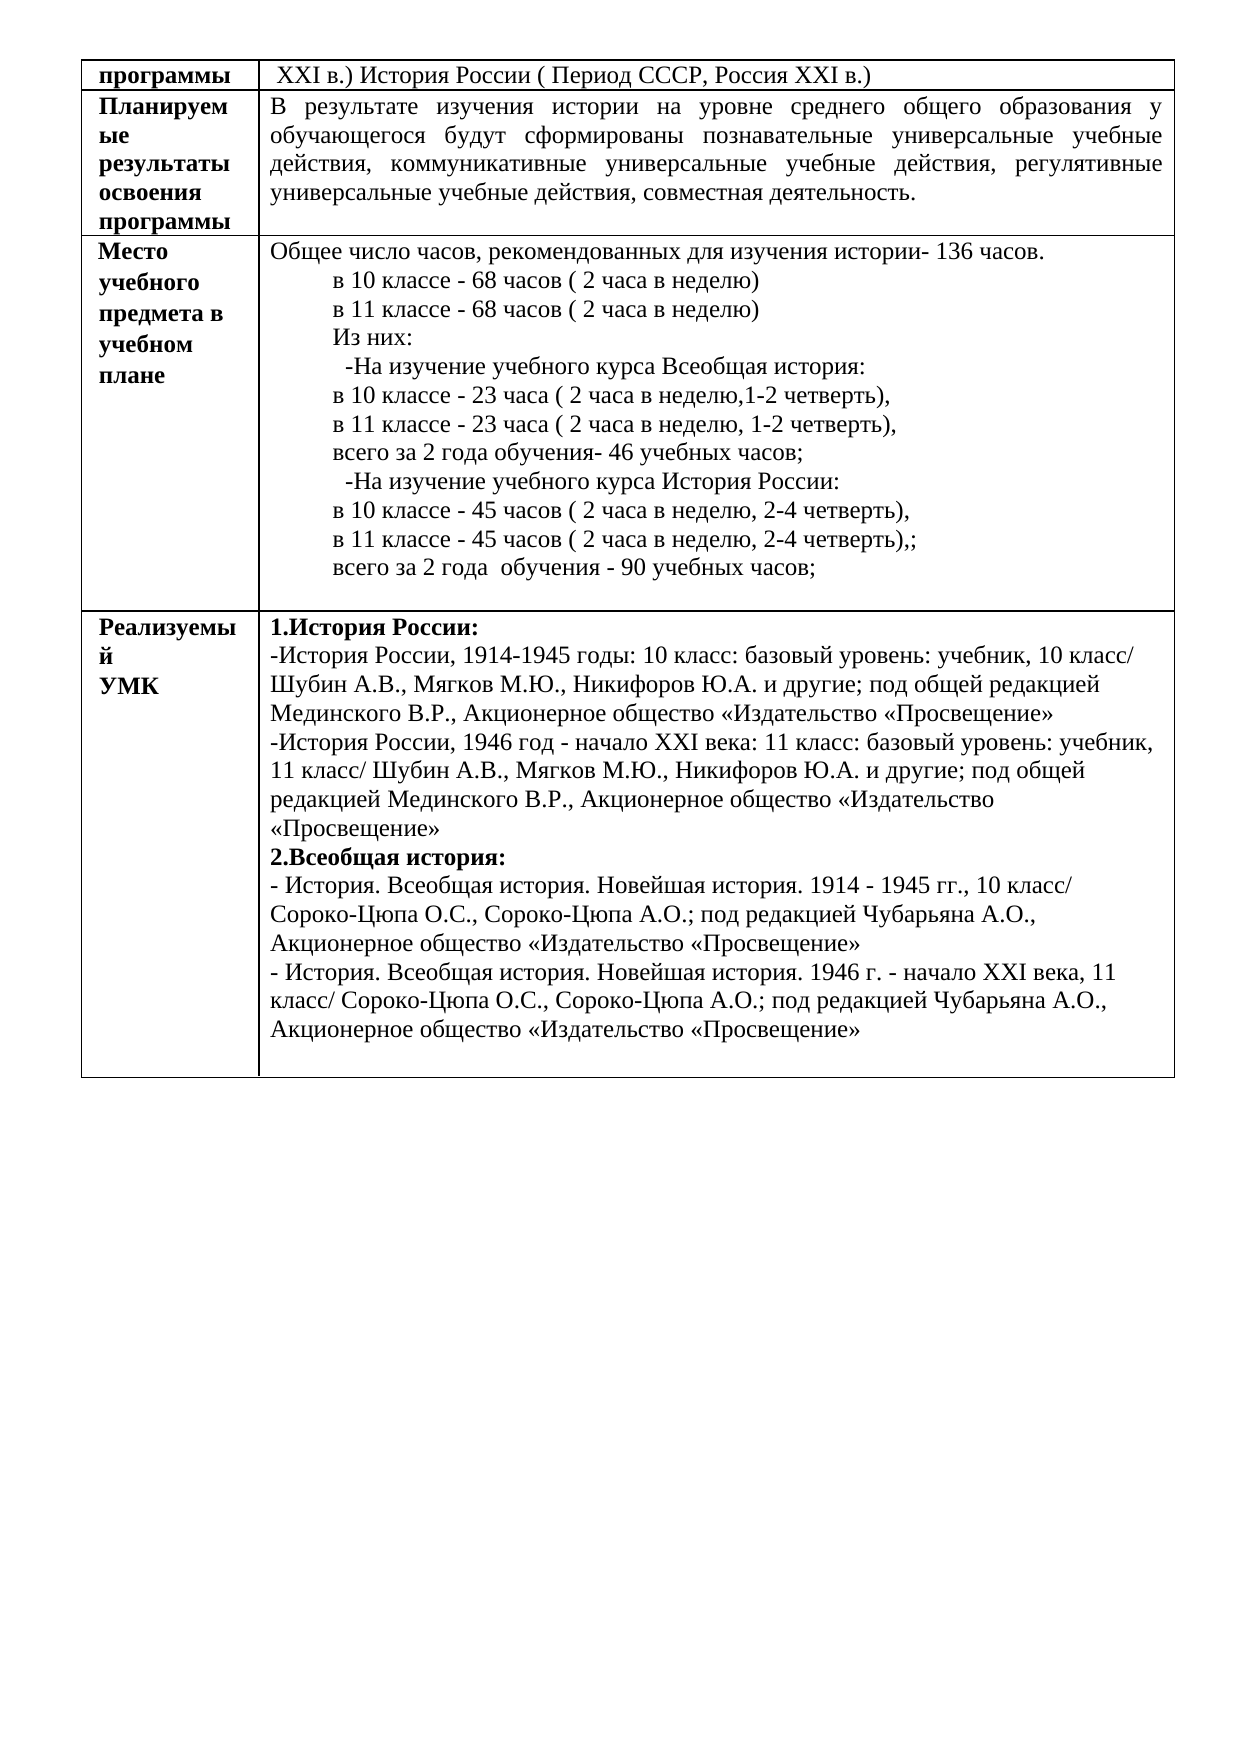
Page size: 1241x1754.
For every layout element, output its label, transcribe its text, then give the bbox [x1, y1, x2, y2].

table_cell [260, 61, 1174, 89]
table_cell Планируемые результаты освоения программы [82, 91, 258, 235]
table_cell Реализуемый УМК [82, 612, 258, 1076]
table_cell 1.История России: -История России, 1914-1945 годы: 10 класс: базовый уровень: учебник, 10 класс/ Шубин А.В., Мягков М.Ю., Никифоров Ю.А. и другие; под общей редакцией Мединского В.Р., Акционерное общество «Издательство «Просвещение» -История России, 1946 год - начало XXI века: 11 класс: базовый уровень: учебник, 11 класс/ Шубин А.В., Мягков М.Ю., Никифоров Ю.А. и другие; под общей редакцией Мединского В.Р., Акционерное общество «Издательство «Просвещение» 2.Всеобщая история: - История. Всеобщая история. Новейшая история. 1914 - 1945 гг., 10 класс/ Сороко-Цюпа О.С., Сороко-Цюпа А.О.; под редакцией Чубарьяна А.О., Акционерное общество «Издательство «Просвещение» - История. Всеобщая история. Новейшая история. 1946 г. - начало XXI века, 11 класс/ Сороко-Цюпа О.С., Сороко-Цюпа А.О.; под редакцией Чубарьяна А.О., Акционерное общество «Издательство «Просвещение» [260, 612, 1174, 1076]
table_cell В результате изучения истории на уровне среднего общего образования у обучающегося будут сформированы познавательные универсальные учебные действия, коммуникативные универсальные учебные действия, регулятивные универсальные учебные действия, совместная деятельность. [260, 91, 1174, 235]
table_cell Место учебного предмета в учебном плане [82, 236, 258, 610]
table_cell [82, 61, 258, 89]
table_cell Общее число часов, рекомендованных для изучения истории- 136 часов. в 10 классе - 68 часов ( 2 часа в неделю) в 11 классе - 68 часов ( 2 часа в неделю) Из них: -На изучение учебного курса Всеобщая история: в 10 классе - 23 часа ( 2 часа в неделю,1-2 четверть), в 11 классе - 23 часа ( 2 часа в неделю, 1-2 четверть), всего за 2 года обучения- 46 учебных часов; -На изучение учебного курса История России: в 10 классе - 45 часов ( 2 часа в неделю, 2-4 четверть), в 11 классе - 45 часов ( 2 часа в неделю, 2-4 четверть),; всего за 2 года обучения - 90 учебных часов; [260, 236, 1174, 610]
